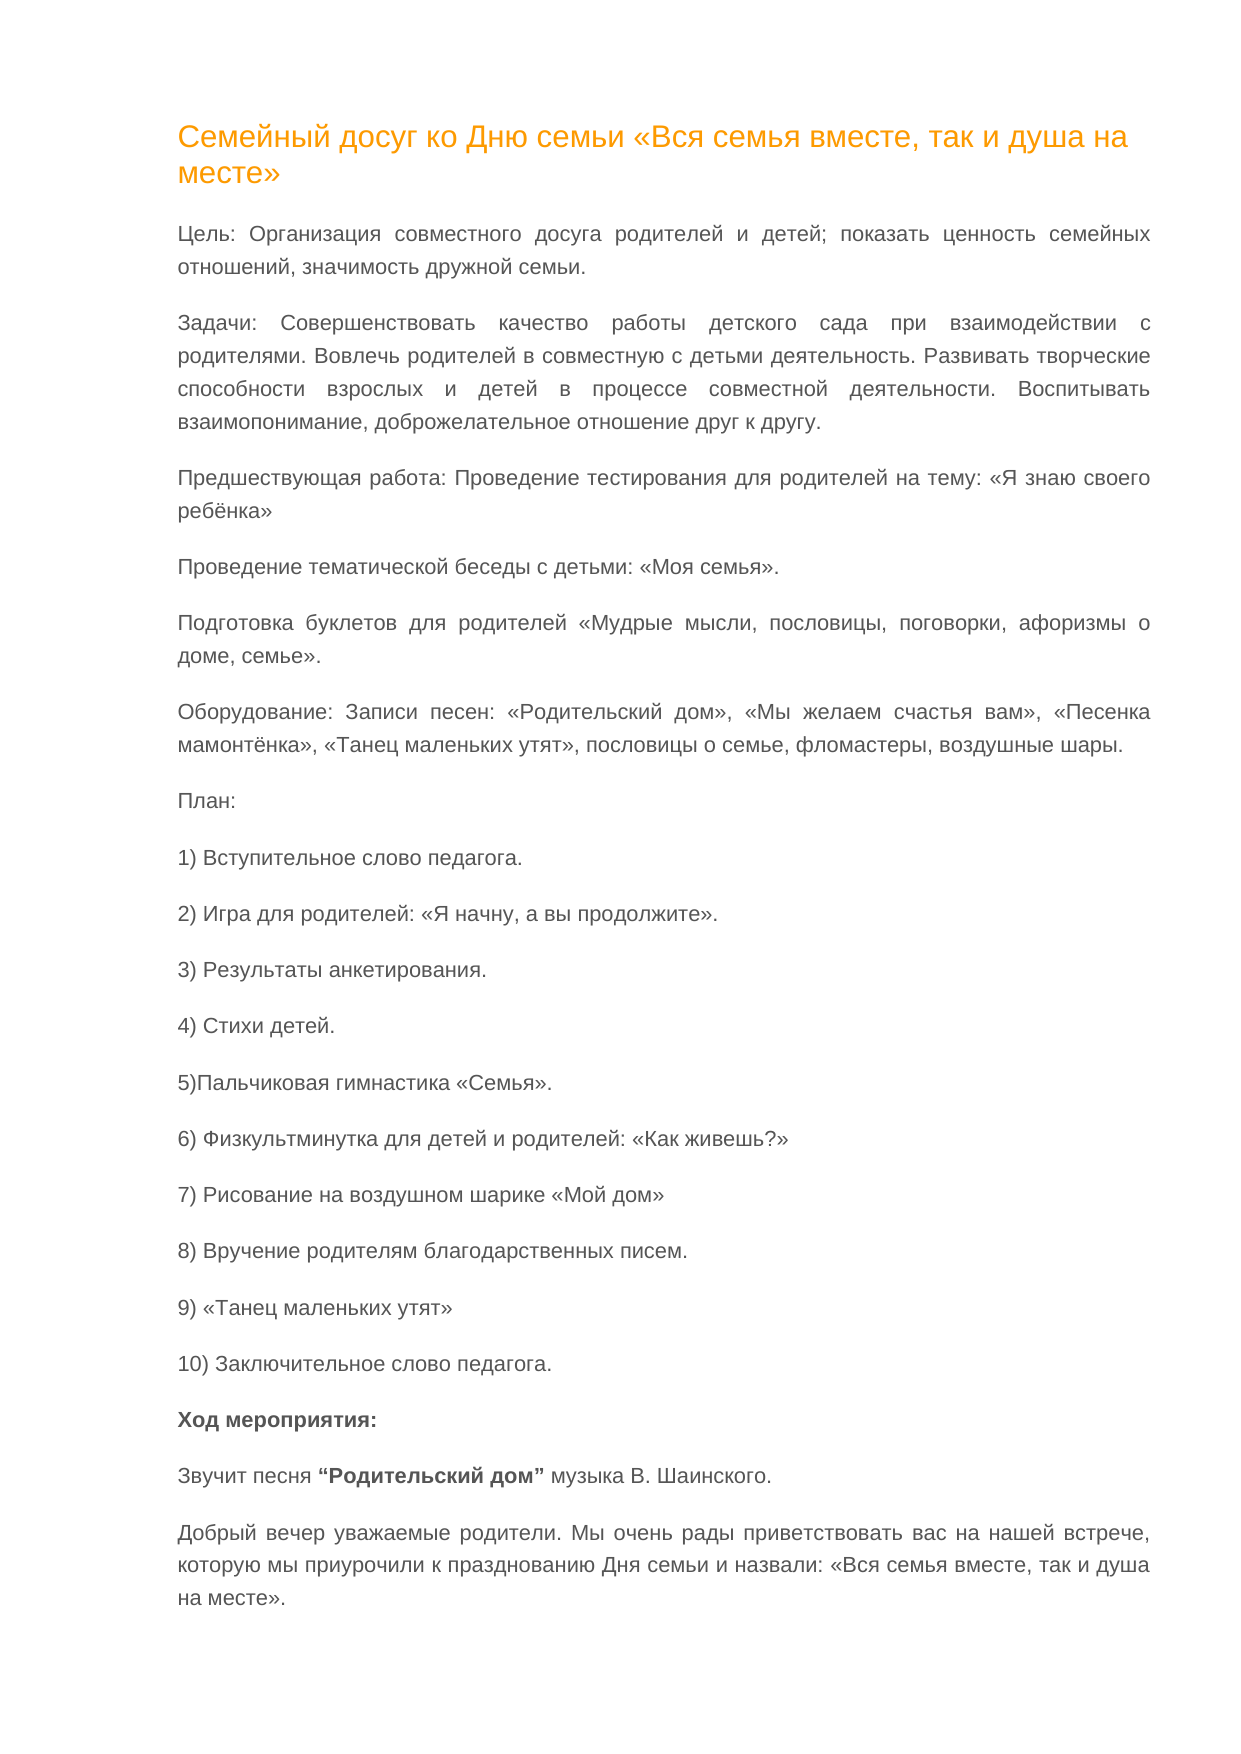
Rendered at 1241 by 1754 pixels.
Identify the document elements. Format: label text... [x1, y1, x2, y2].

text 10) Заключительное слово педагога. [177, 1343, 1152, 1376]
text Подготовка буклетов для родителей «Мудрые мысли, пословицы, поговорки, афоризмы о доме, семье». [177, 602, 1152, 668]
text 7) Рисование на воздушном шарике «Мой дом» [177, 1174, 1152, 1207]
text 1) Вступительное слово педагога. [177, 837, 1152, 870]
text Добрый вечер уважаемые родители. Мы очень рады приветствовать вас на нашей встрече, которую мы приурочили к празднованию Дня семьи и назвали: «Вся семья вместе, так и душа на месте». [177, 1512, 1152, 1610]
text 9) «Танец маленьких утят» [177, 1287, 1152, 1320]
text Цель: Организация совместного досуга родителей и детей; показать ценность семейных отношений, значимость дружной семьи. [177, 213, 1152, 279]
text 6) Физкультминутка для детей и родителей: «Как живешь?» [177, 1118, 1152, 1151]
text Оборудование: Записи песен: «Родительский дом», «Мы желаем счастья вам», «Песенка мамонтёнка», «Танец маленьких утят», пословицы о семье, фломастеры, воздушные шары. [177, 692, 1152, 757]
text Семейный досуг ко Дню семьи «Вся семья вместе, так и душа на месте» [177, 118, 1152, 190]
text План: [177, 781, 1152, 813]
text Ход мероприятия: [177, 1399, 1152, 1432]
text Звучит песня “Родительский дом” музыка В. Шаинского. [177, 1456, 1152, 1488]
text Задачи: Совершенствовать качество работы детского сада при взаимодействии с родителями. Вовлечь родителей в совместную с детьми деятельность. Развивать творческие способности взрослых и детей в процессе совместной деятельности. Воспитывать взаимопонимание, доброжелательное отношение друг к другу. [177, 302, 1152, 434]
text 8) Вручение родителям благодарственных писем. [177, 1231, 1152, 1263]
text 2) Игра для родителей: «Я начну, а вы продолжите». [177, 893, 1152, 926]
text 5)Пальчиковая гимнастика «Семья». [177, 1062, 1152, 1095]
text 3) Результаты анкетирования. [177, 949, 1152, 982]
text Предшествующая работа: Проведение тестирования для родителей на тему: «Я знаю своего ребёнка» [177, 457, 1152, 523]
text 4) Стихи детей. [177, 1006, 1152, 1038]
text Проведение тематической беседы с детьми: «Моя семья». [177, 546, 1152, 579]
